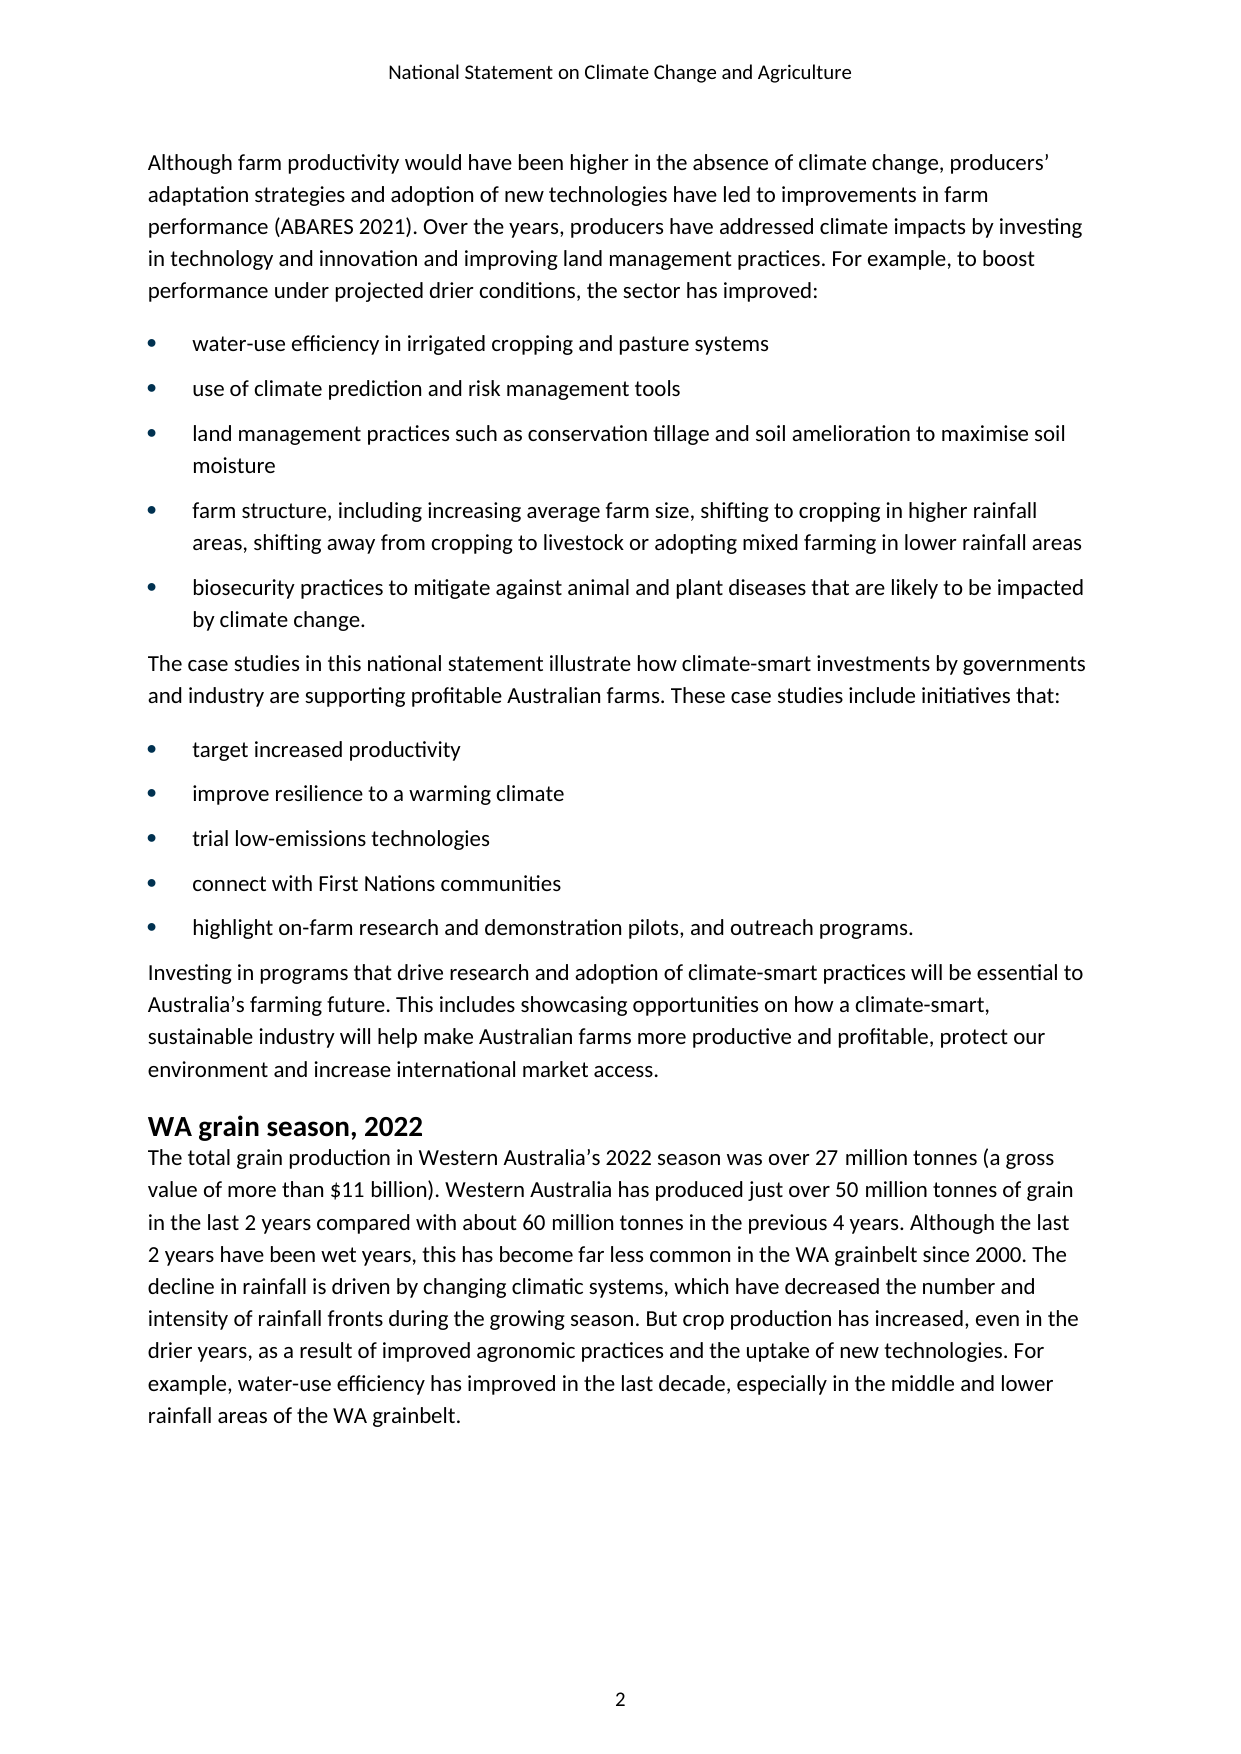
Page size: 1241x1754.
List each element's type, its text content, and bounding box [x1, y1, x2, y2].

list land management practices such as conservation tillage and soil amelioration to maximise soil moisture [148, 419, 1092, 479]
list water-use efficiency in irrigated cropping and pasture systems [148, 329, 1092, 357]
list connect with First Nations communities [148, 869, 1092, 897]
list highlight on-farm research and demonstration pilots, and outreach programs. [148, 913, 1092, 941]
list target increased productivity [148, 735, 1092, 763]
text Although farm productivity would have been higher in the absence of climate change, producers’ adaptation strategies and adoption of new technologies have led to improvements in farm performance (ABARES 2021). Over the years, producers have addressed climate impacts by investing in technology and innovation and improving land management practices. For example, to boost performance under projected drier conditions, the sector has improved: [148, 148, 1092, 304]
list farm structure, including increasing average farm size, shifting to cropping in higher rainfall areas, shifting away from cropping to livestock or adopting mixed farming in lower rainfall areas [148, 496, 1092, 556]
text The case studies in this national statement illustrate how climate-smart investments by governments and industry are supporting profitable Australian farms. These case studies include initiatives that: [148, 649, 1092, 710]
list improve resilience to a warming climate [148, 779, 1092, 807]
subtitle WA grain season, 2022 [148, 1108, 1092, 1143]
text The total grain production in Western Australia’s 2022 season was over 27 million tonnes (a gross value of more than $11 billion). Western Australia has produced just over 50 million tonnes of grain in the last 2 years compared with about 60 million tonnes in the previous 4 years. Although the last 2 years have been wet years, this has become far less common in the WA grainbelt since 2000. The decline in rainfall is driven by changing climatic systems, which have decreased the number and intensity of rainfall fronts during the growing season. But crop production has increased, even in the drier years, as a result of improved agronomic practices and the uptake of new technologies. For example, water-use efficiency has improved in the last decade, especially in the middle and lower rainfall areas of the WA grainbelt. [148, 1143, 1092, 1429]
list use of climate prediction and risk management tools [148, 374, 1092, 402]
list biosecurity practices to mitigate against animal and plant diseases that are likely to be impacted by climate change. [148, 573, 1092, 633]
text Investing in programs that drive research and adoption of climate-smart practices will be essential to Australia’s farming future. This includes showcasing opportunities on how a climate-smart, sustainable industry will help make Australian farms more productive and profitable, protect our environment and increase international market access. [148, 958, 1092, 1083]
list trial low-emissions technologies [148, 824, 1092, 852]
